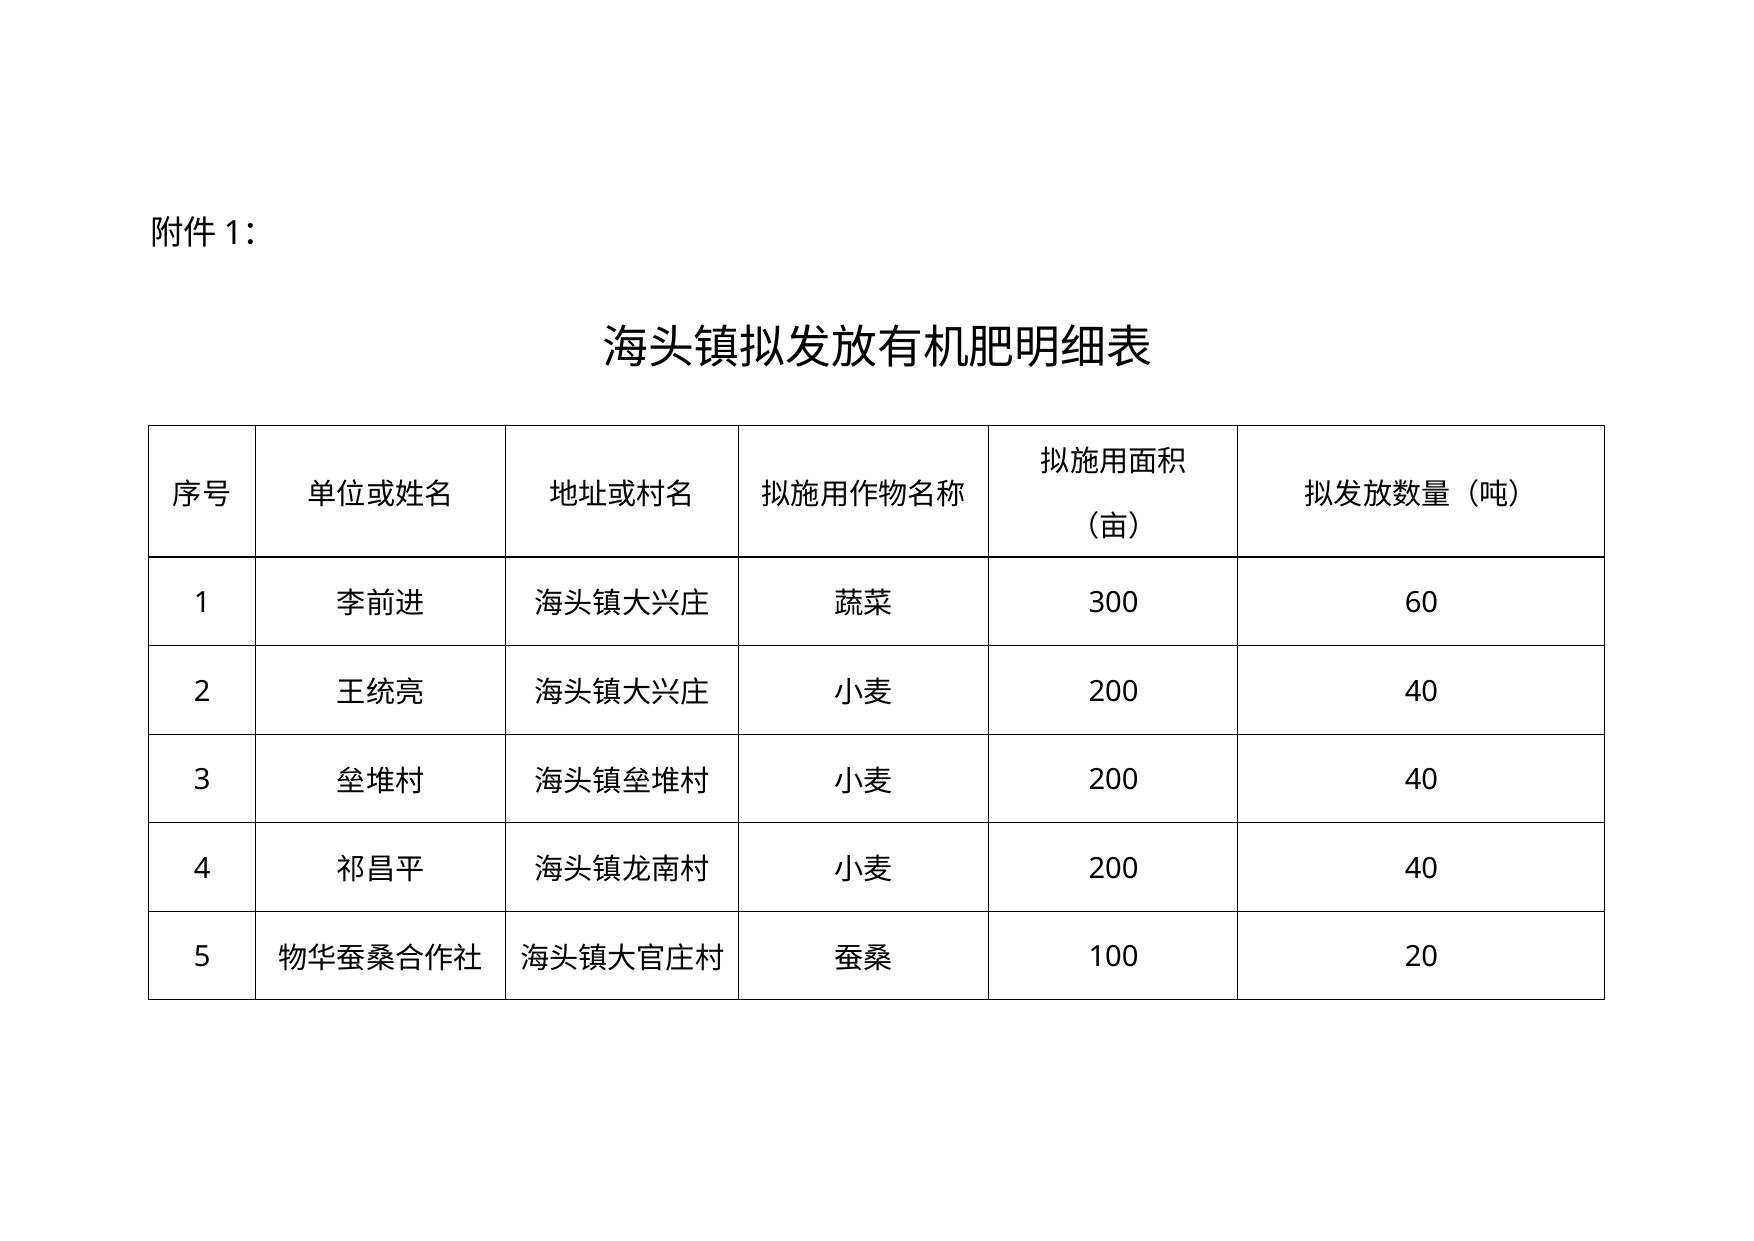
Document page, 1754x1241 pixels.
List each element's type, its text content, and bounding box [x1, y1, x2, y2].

table_cell 小麦 [739, 735, 988, 822]
table_cell 小麦 [739, 646, 988, 733]
table_cell 20 [1238, 912, 1604, 999]
text 附件1： [150, 198, 1604, 263]
table_cell 200 [989, 735, 1237, 822]
table_header 拟发放数量（吨） [1238, 426, 1604, 556]
table_cell 300 [989, 558, 1237, 645]
table_cell 200 [989, 646, 1237, 733]
table_cell 李前进 [256, 558, 505, 645]
table_cell 海头镇龙南村 [506, 823, 738, 911]
table_cell 海头镇大兴庄 [506, 646, 738, 733]
table_header 地址或村名 [506, 426, 738, 556]
table_cell 垒堆村 [256, 735, 505, 822]
text 海头镇拟发放有机肥明细表 [150, 295, 1604, 393]
table_cell 物华蚕桑合作社 [256, 912, 505, 999]
table_cell 3 [149, 735, 255, 822]
table_cell 1 [149, 558, 255, 645]
table_cell 100 [989, 912, 1237, 999]
table_cell 蔬菜 [739, 558, 988, 645]
table_cell 王统亮 [256, 646, 505, 733]
table_cell 小麦 [739, 823, 988, 911]
table_cell 40 [1238, 646, 1604, 733]
table_cell 海头镇大兴庄 [506, 558, 738, 645]
table_header 拟施用作物名称 [739, 426, 988, 556]
table_header 拟施用面积（亩） [989, 426, 1237, 556]
table_cell 2 [149, 646, 255, 733]
table_header 序号 [149, 426, 255, 556]
table_cell 60 [1238, 558, 1604, 645]
table_cell 祁昌平 [256, 823, 505, 911]
table_cell 海头镇大官庄村 [506, 912, 738, 999]
table_cell 5 [149, 912, 255, 999]
table_header 单位或姓名 [256, 426, 505, 556]
table_cell 200 [989, 823, 1237, 911]
table_cell 蚕桑 [739, 912, 988, 999]
table_cell 40 [1238, 823, 1604, 911]
table_cell 海头镇垒堆村 [506, 735, 738, 822]
table_cell 40 [1238, 735, 1604, 822]
table_cell 4 [149, 823, 255, 911]
